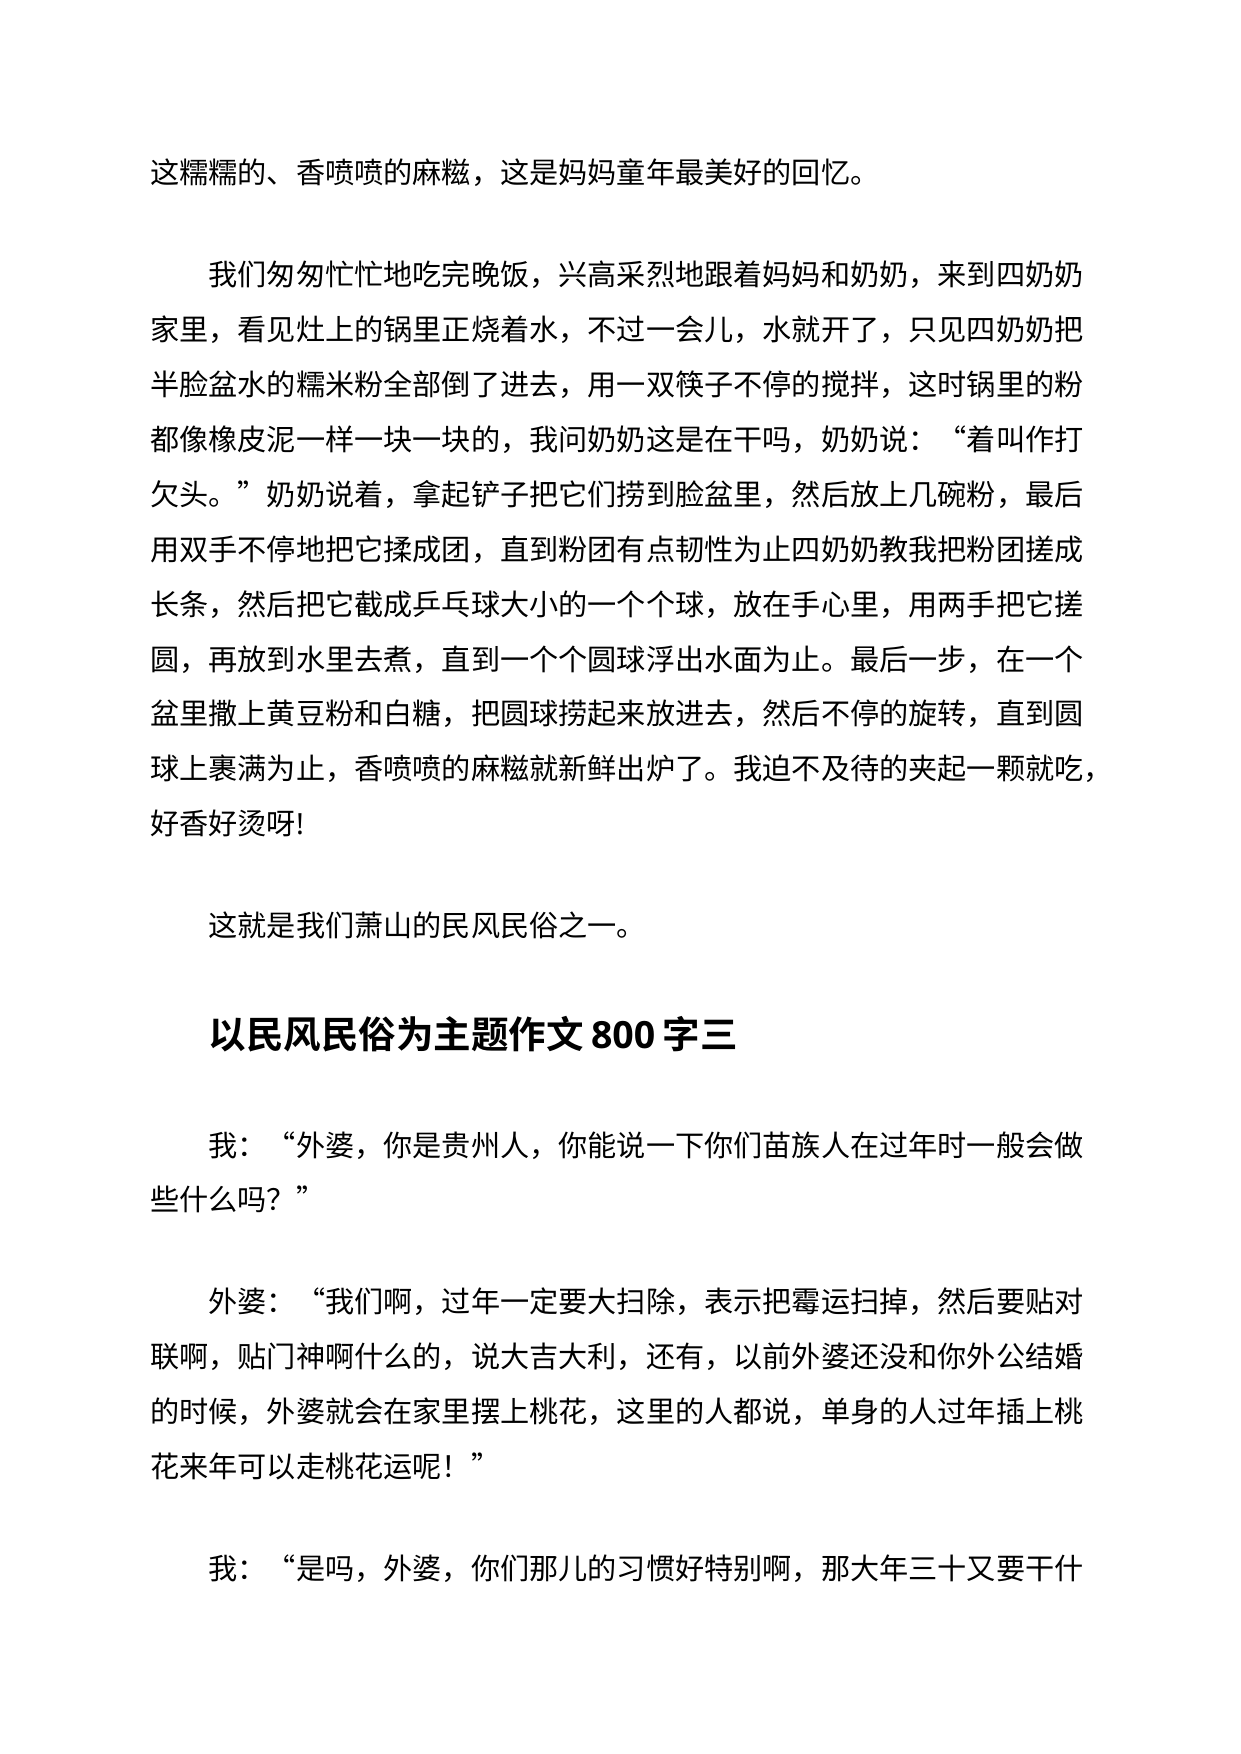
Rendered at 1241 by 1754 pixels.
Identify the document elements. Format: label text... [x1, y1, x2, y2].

text 我们匆匆忙忙地吃完晚饭，兴高采烈地跟着妈妈和奶奶，来到四奶奶家里，看见灶上的锅里正烧着水，不过一会儿，水就开了，只见四奶奶把半脸盆水的糯米粉全部倒了进去，用一双筷子不停的搅拌，这时锅里的粉都像橡皮泥一样一块一块的，我问奶奶这是在干吗，奶奶说：“着叫作打欠头。”奶奶说着，拿起铲子把它们捞到脸盆里，然后放上几碗粉，最后用双手不停地把它揉成团，直到粉团有点韧性为止四奶奶教我把粉团搓成长条，然后把它截成乒乓球大小的一个个球，放在手心里，用两手把它搓圆，再放到水里去煮，直到一个个圆球浮出水面为止。最后一步，在一个盆里撒上黄豆粉和白糖，把圆球捞起来放进去，然后不停的旋转，直到圆球上裹满为止，香喷喷的麻糍就新鲜出炉了。我迫不及待的夹起一颗就吃，好香好烫呀! [150, 252, 1090, 843]
text 这就是我们萧山的民风民俗之一。 [150, 903, 1090, 945]
text 以民风民俗为主题作文800字三 [150, 1004, 1090, 1059]
text 外婆：“我们啊，过年一定要大扫除，表示把霉运扫掉，然后要贴对联啊，贴门神啊什么的，说大吉大利，还有，以前外婆还没和你外公结婚的时候，外婆就会在家里摆上桃花，这里的人都说，单身的人过年插上桃花来年可以走桃花运呢！” [150, 1279, 1090, 1486]
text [150, 1545, 1090, 1587]
text 我：“外婆，你是贵州人，你能说一下你们苗族人在过年时一般会做些什么吗？” [150, 1122, 1090, 1219]
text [150, 150, 1090, 192]
